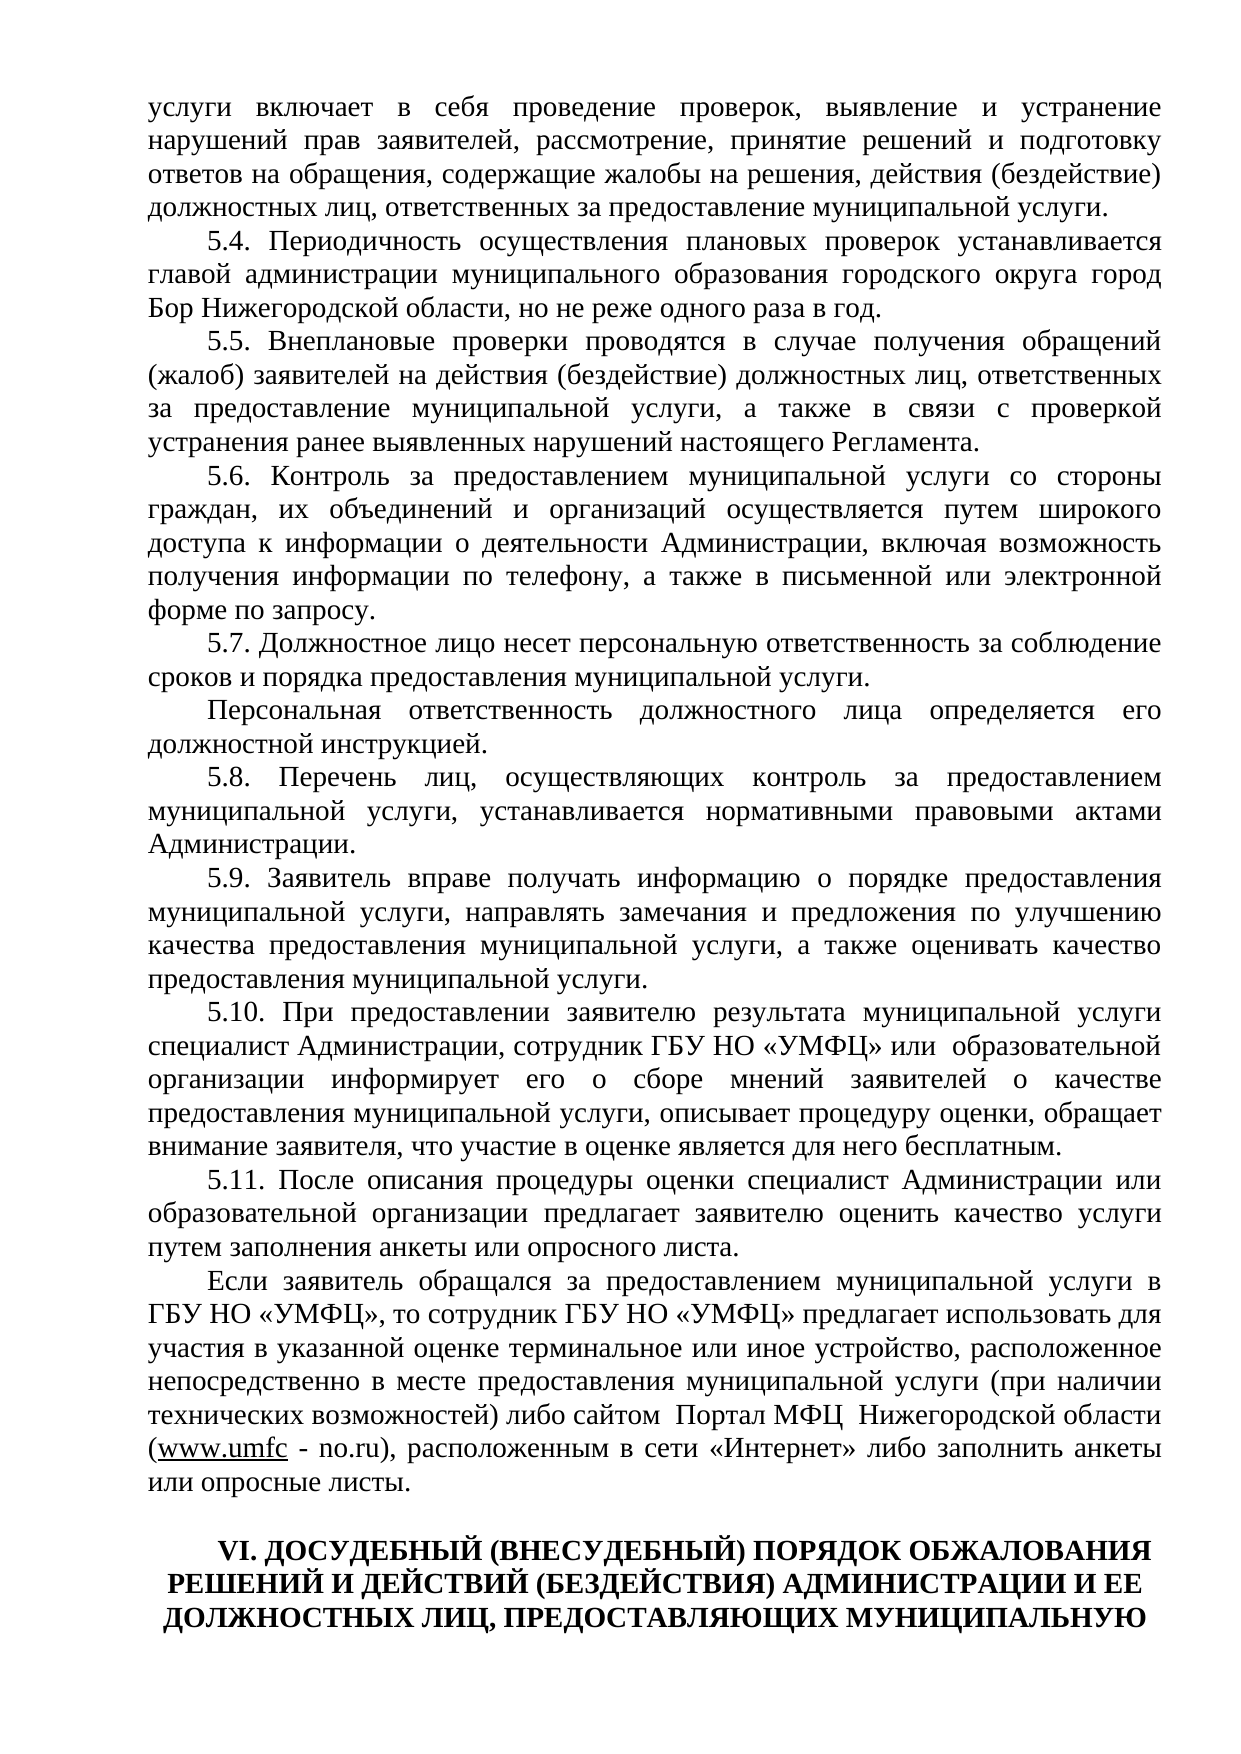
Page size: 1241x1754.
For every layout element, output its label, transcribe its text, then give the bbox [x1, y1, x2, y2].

text Если заявитель обращался за предоставлением муниципальной услуги в ГБУ НО «УМФЦ», то сотрудник ГБУ НО «УМФЦ» предлагает использовать для участия в указанной оценке терминальное или иное устройство, расположенное непосредственно в месте предоставления муниципальной услуги (при наличии технических возможностей) либо сайтом Портал МФЦ Нижегородской области (www.umfc - no.ru), расположенным в сети «Интернет» либо заполнить анкеты или опросные листы. [148, 1263, 1162, 1497]
text 5.5. Внеплановые проверки проводятся в случае получения обращений (жалоб) заявителей на действия (бездействие) должностных лиц, ответственных за предоставление муниципальной услуги, а также в связи с проверкой устранения ранее выявленных нарушений настоящего Регламента. [148, 323, 1162, 458]
text 5.7. Должностное лицо несет персональную ответственность за соблюдение сроков и порядка предоставления муниципальной услуги. [148, 625, 1162, 692]
text 5.10. При предоставлении заявителю результата муниципальной услуги специалист Администрации, сотрудник ГБУ НО «УМФЦ» или образовательной организации информирует его о сборе мнений заявителей о качестве предоставления муниципальной услуги, описывает процедуру оценки, обращает внимание заявителя, что участие в оценке является для него бесплатным. [148, 994, 1162, 1162]
text 5.11. После описания процедуры оценки специалист Администрации или образовательной организации предлагает заявителю оценить качество услуги путем заполнения анкеты или опросного листа. [148, 1162, 1162, 1263]
text 5.4. Периодичность осуществления плановых проверок устанавливается главой администрации муниципального образования городского округа город Бор Нижегородской области, но не реже одного раза в год. [148, 223, 1162, 323]
text 5.8. Перечень лиц, осуществляющих контроль за предоставлением муниципальной услуги, устанавливается нормативными правовыми актами Администрации. [148, 759, 1162, 860]
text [148, 1533, 1162, 1634]
text 5.9. Заявитель вправе получать информацию о порядке предоставления муниципальной услуги, направлять замечания и предложения по улучшению качества предоставления муниципальной услуги, а также оценивать качество предоставления муниципальной услуги. [148, 860, 1162, 994]
text Персональная ответственность должностного лица определяется его должностной инструкцией. [148, 692, 1162, 759]
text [148, 89, 1162, 223]
text 5.6. Контроль за предоставлением муниципальной услуги со стороны граждан, их объединений и организаций осуществляется путем широкого доступа к информации о деятельности Администрации, включая возможность получения информации по телефону, а также в письменной или электронной форме по запросу. [148, 458, 1162, 625]
